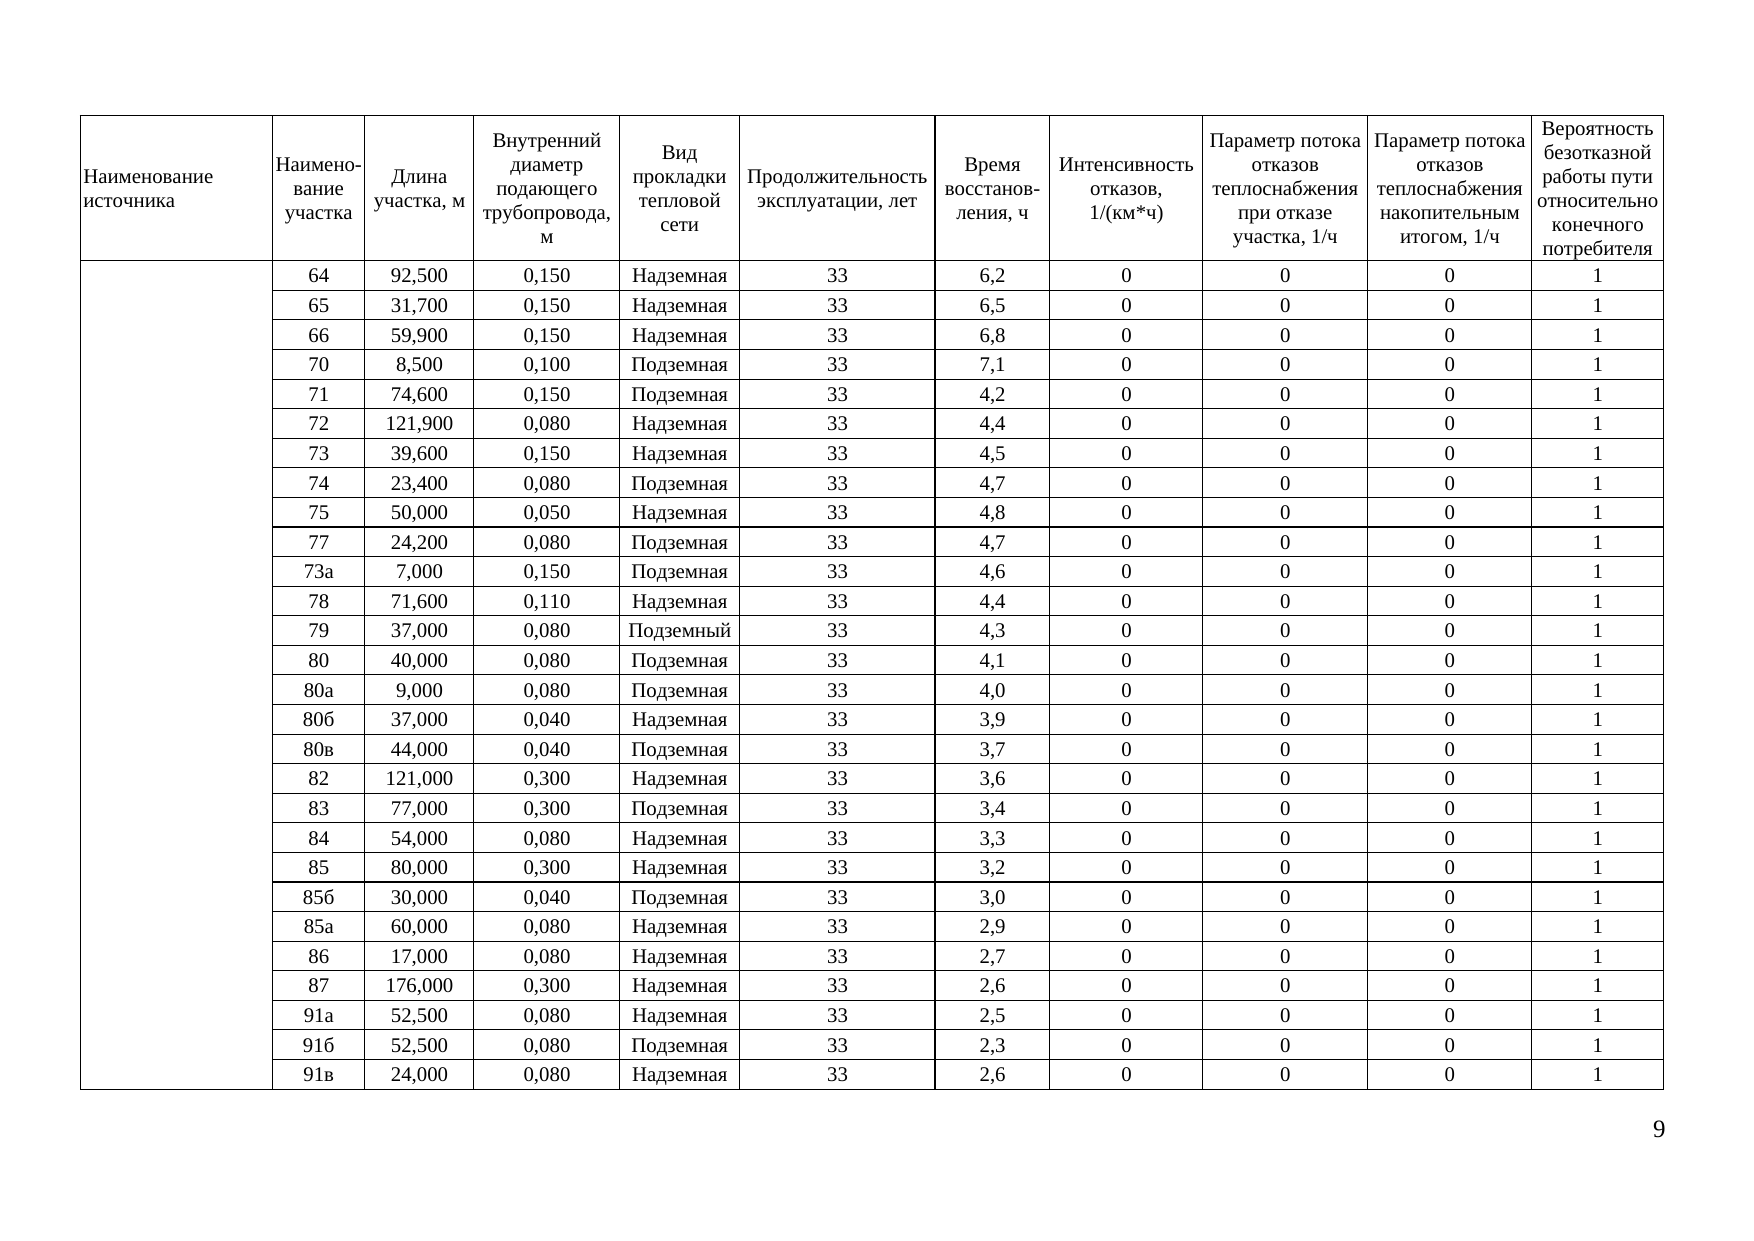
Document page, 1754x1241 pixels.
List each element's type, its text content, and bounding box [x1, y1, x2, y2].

table_cell 1 [1532, 468, 1663, 497]
table_cell 0 [1203, 883, 1367, 911]
table_cell 1 [1532, 350, 1663, 378]
table_cell 0 [1203, 1030, 1367, 1059]
table_cell 3,6 [936, 764, 1049, 793]
table_cell Подземный [620, 616, 739, 645]
table_header Параметр потока отказов теплоснабжения при отказе участка, 1/ч [1203, 116, 1367, 260]
table_cell Надземная [620, 261, 739, 290]
table_cell 0 [1203, 764, 1367, 793]
table_cell 1 [1532, 409, 1663, 438]
table_cell 4,0 [936, 675, 1049, 704]
table_cell 0 [1368, 409, 1531, 438]
table_cell 0 [1050, 735, 1202, 763]
table_cell 33 [740, 705, 934, 733]
table_cell 6,5 [936, 291, 1049, 319]
table_cell 0 [1368, 675, 1531, 704]
table_cell 121,900 [365, 409, 473, 438]
table_cell 52,500 [365, 1030, 473, 1059]
table_cell 73а [273, 557, 364, 586]
table_cell 33 [740, 735, 934, 763]
table_cell 0,040 [474, 735, 619, 763]
table_cell 0,080 [474, 942, 619, 970]
table_cell 33 [740, 498, 934, 526]
table_cell 1 [1532, 1060, 1663, 1088]
table_cell 83 [273, 794, 364, 822]
table_cell 37,000 [365, 705, 473, 733]
table_cell 33 [740, 794, 934, 822]
table_cell 91в [273, 1060, 364, 1088]
table_cell Надземная [620, 439, 739, 467]
table_cell 0 [1050, 439, 1202, 467]
table_cell 3,9 [936, 705, 1049, 733]
table_cell Подземная [620, 350, 739, 378]
table_cell 33 [740, 1030, 934, 1059]
table_cell Надземная [620, 1001, 739, 1029]
table_cell 1 [1532, 735, 1663, 763]
table_cell 31,700 [365, 291, 473, 319]
table_cell 0 [1368, 1060, 1531, 1088]
table_cell 4,6 [936, 557, 1049, 586]
table_cell 1 [1532, 439, 1663, 467]
table_cell Подземная [620, 380, 739, 408]
table_cell 85а [273, 912, 364, 941]
table_cell 52,500 [365, 1001, 473, 1029]
table_cell Подземная [620, 794, 739, 822]
table_cell Надземная [620, 912, 739, 941]
table_cell 0 [1203, 794, 1367, 822]
table_cell 65 [273, 291, 364, 319]
table_cell 0 [1203, 705, 1367, 733]
table_cell 0 [1368, 468, 1531, 497]
table_cell 1 [1532, 320, 1663, 349]
table_cell 0 [1368, 853, 1531, 881]
table_cell 0 [1203, 320, 1367, 349]
table_cell 4,2 [936, 380, 1049, 408]
table_cell 0 [1050, 1001, 1202, 1029]
table_cell Надземная [620, 409, 739, 438]
table_cell 33 [740, 764, 934, 793]
table_cell 0 [1368, 320, 1531, 349]
table_cell 0 [1203, 291, 1367, 319]
table_cell Надземная [620, 823, 739, 852]
table_cell 1 [1532, 616, 1663, 645]
table_cell 1 [1532, 705, 1663, 733]
table_cell 1 [1532, 823, 1663, 852]
table_cell 23,400 [365, 468, 473, 497]
table_header Время восстанов-ления, ч [936, 116, 1049, 260]
table_cell 0 [1368, 1030, 1531, 1059]
table_cell 2,9 [936, 912, 1049, 941]
table_cell 80б [273, 705, 364, 733]
table_cell 30,000 [365, 883, 473, 911]
table_cell 0 [1203, 409, 1367, 438]
table_cell 3,7 [936, 735, 1049, 763]
table_cell 33 [740, 853, 934, 881]
table_cell 0 [1050, 764, 1202, 793]
table_cell 0 [1050, 646, 1202, 674]
table_cell 0,080 [474, 1060, 619, 1088]
table_cell 1 [1532, 764, 1663, 793]
table_header Длина участка, м [365, 116, 473, 260]
table_cell 0,080 [474, 1001, 619, 1029]
table_cell 33 [740, 350, 934, 378]
table_cell 0 [1050, 705, 1202, 733]
table_cell 0 [1203, 261, 1367, 290]
table_cell 17,000 [365, 942, 473, 970]
table_cell 1 [1532, 380, 1663, 408]
table_cell Подземная [620, 675, 739, 704]
table_cell 0 [1368, 794, 1531, 822]
table_cell 39,600 [365, 439, 473, 467]
table_cell 0,300 [474, 853, 619, 881]
table_cell 0 [1050, 942, 1202, 970]
table_cell 4,5 [936, 439, 1049, 467]
table_cell 82 [273, 764, 364, 793]
table_cell 0 [1050, 468, 1202, 497]
table_cell 87 [273, 971, 364, 1000]
table_cell 0,080 [474, 1030, 619, 1059]
table_cell 0 [1368, 587, 1531, 615]
table_cell 0 [1203, 468, 1367, 497]
table_cell 3,2 [936, 853, 1049, 881]
table_cell 0 [1203, 557, 1367, 586]
table_cell 0 [1203, 853, 1367, 881]
table_cell 0 [1203, 587, 1367, 615]
table_cell 33 [740, 1001, 934, 1029]
table_cell 44,000 [365, 735, 473, 763]
table_cell 0 [1368, 439, 1531, 467]
table_cell 91а [273, 1001, 364, 1029]
table_cell 78 [273, 587, 364, 615]
table_cell 0 [1050, 587, 1202, 615]
table_cell 77,000 [365, 794, 473, 822]
table_cell 71,600 [365, 587, 473, 615]
table_cell 0 [1050, 912, 1202, 941]
table_cell 0 [1050, 794, 1202, 822]
table_cell Надземная [620, 587, 739, 615]
table_cell 60,000 [365, 912, 473, 941]
table_cell 4,1 [936, 646, 1049, 674]
table_cell 0 [1368, 646, 1531, 674]
table_cell Надземная [620, 1060, 739, 1088]
table_cell 9,000 [365, 675, 473, 704]
table_header Параметр потока отказов теплоснабжения накопительным итогом, 1/ч [1368, 116, 1531, 260]
table_cell 33 [740, 971, 934, 1000]
table_cell 0 [1050, 380, 1202, 408]
table_cell 0 [1050, 823, 1202, 852]
table_cell 7,000 [365, 557, 473, 586]
table_cell 33 [740, 528, 934, 556]
table_cell 1 [1532, 587, 1663, 615]
table_cell 0 [1050, 291, 1202, 319]
table_cell 0 [1203, 942, 1367, 970]
table_cell 0 [1050, 261, 1202, 290]
table_cell 33 [740, 468, 934, 497]
table_cell 2,5 [936, 1001, 1049, 1029]
table_cell 176,000 [365, 971, 473, 1000]
table_cell 0,150 [474, 557, 619, 586]
table_cell 0 [1368, 912, 1531, 941]
table_cell 0,080 [474, 646, 619, 674]
table_cell 0 [1050, 853, 1202, 881]
table_cell 59,900 [365, 320, 473, 349]
table_cell 0,080 [474, 616, 619, 645]
table_cell 4,4 [936, 409, 1049, 438]
table_cell 0 [1368, 261, 1531, 290]
table_cell 80в [273, 735, 364, 763]
table_cell 1 [1532, 942, 1663, 970]
table_cell 1 [1532, 528, 1663, 556]
table_cell 0,300 [474, 794, 619, 822]
table_cell 0 [1203, 616, 1367, 645]
table_cell 0 [1368, 498, 1531, 526]
table_cell 0 [1203, 498, 1367, 526]
table_cell 0 [1203, 439, 1367, 467]
table_cell 0 [1203, 912, 1367, 941]
table_cell 0,300 [474, 971, 619, 1000]
table_cell 0 [1203, 1060, 1367, 1088]
table_header Наимено-вание участка [273, 116, 364, 260]
table_cell 0 [1050, 971, 1202, 1000]
table_cell 0,080 [474, 675, 619, 704]
table_cell 0 [1368, 557, 1531, 586]
table_cell 33 [740, 883, 934, 911]
table_cell 1 [1532, 557, 1663, 586]
table_cell 66 [273, 320, 364, 349]
table_cell 33 [740, 291, 934, 319]
table_cell Подземная [620, 646, 739, 674]
table_cell 7,1 [936, 350, 1049, 378]
table_cell 33 [740, 557, 934, 586]
table_cell 75 [273, 498, 364, 526]
table_cell 1 [1532, 971, 1663, 1000]
table_cell 0,110 [474, 587, 619, 615]
table_cell 33 [740, 912, 934, 941]
table_cell 0 [1050, 528, 1202, 556]
table_cell 0 [1203, 971, 1367, 1000]
table_cell Надземная [620, 764, 739, 793]
table_cell 0,080 [474, 528, 619, 556]
table_cell 0 [1050, 1030, 1202, 1059]
table_cell 85б [273, 883, 364, 911]
table_cell 33 [740, 439, 934, 467]
table_cell 91б [273, 1030, 364, 1059]
table_cell 80а [273, 675, 364, 704]
table_cell 0 [1368, 1001, 1531, 1029]
table_header Вероятность безотказной работы пути относительно конечного потребителя [1532, 116, 1663, 260]
table_cell 0,150 [474, 439, 619, 467]
table_cell 77 [273, 528, 364, 556]
table_cell 0 [1368, 823, 1531, 852]
table_cell 1 [1532, 1030, 1663, 1059]
table_cell 0 [1368, 528, 1531, 556]
table_cell 0 [1203, 646, 1367, 674]
table_cell 4,4 [936, 587, 1049, 615]
table_cell 0,150 [474, 261, 619, 290]
table_cell 33 [740, 823, 934, 852]
table_cell 92,500 [365, 261, 473, 290]
table_cell 0,150 [474, 380, 619, 408]
table_cell 74 [273, 468, 364, 497]
table_cell 8,500 [365, 350, 473, 378]
table_cell 1 [1532, 794, 1663, 822]
table_cell Подземная [620, 528, 739, 556]
table_cell 121,000 [365, 764, 473, 793]
table_cell 0 [1050, 616, 1202, 645]
table_cell 0,080 [474, 823, 619, 852]
table_cell 0 [1050, 350, 1202, 378]
table_cell 33 [740, 409, 934, 438]
table_cell 0,050 [474, 498, 619, 526]
table_header Интенсивность отказов, 1/(км*ч) [1050, 116, 1202, 260]
table_cell 1 [1532, 912, 1663, 941]
table_cell 80,000 [365, 853, 473, 881]
table_cell 1 [1532, 1001, 1663, 1029]
table_header Наименование источника [81, 116, 272, 260]
table_cell 0 [1368, 705, 1531, 733]
table_cell 0 [1368, 971, 1531, 1000]
table_cell 80 [273, 646, 364, 674]
table_cell 1 [1532, 853, 1663, 881]
table_cell 4,7 [936, 468, 1049, 497]
table_cell 0 [1368, 350, 1531, 378]
table_cell 4,3 [936, 616, 1049, 645]
table_cell 33 [740, 675, 934, 704]
table_cell 0 [1050, 320, 1202, 349]
table_cell 0 [1050, 498, 1202, 526]
table_cell 33 [740, 261, 934, 290]
table_cell 33 [740, 1060, 934, 1088]
table_cell 84 [273, 823, 364, 852]
table_cell 0 [1050, 557, 1202, 586]
table_header Внутренний диаметр подающего трубопровода, м [474, 116, 619, 260]
table_cell 0,080 [474, 468, 619, 497]
table_cell 85 [273, 853, 364, 881]
table_cell 2,3 [936, 1030, 1049, 1059]
table_cell 1 [1532, 646, 1663, 674]
table_cell 3,0 [936, 883, 1049, 911]
table_cell 54,000 [365, 823, 473, 852]
table_cell 0 [1203, 675, 1367, 704]
table_cell 3,3 [936, 823, 1049, 852]
table_cell 0 [1203, 1001, 1367, 1029]
table_cell 0 [1368, 764, 1531, 793]
table_cell 33 [740, 646, 934, 674]
table_cell 2,7 [936, 942, 1049, 970]
table_cell Надземная [620, 971, 739, 1000]
table_cell Подземная [620, 1030, 739, 1059]
table_cell 0,150 [474, 320, 619, 349]
table_cell 0 [1368, 942, 1531, 970]
table_cell 33 [740, 942, 934, 970]
table_cell Надземная [620, 291, 739, 319]
table_cell 64 [273, 261, 364, 290]
table_cell Подземная [620, 557, 739, 586]
table_cell Надземная [620, 942, 739, 970]
table_header Вид прокладки тепловой сети [620, 116, 739, 260]
table_cell 37,000 [365, 616, 473, 645]
table_cell 1 [1532, 675, 1663, 704]
table_cell 0 [1368, 735, 1531, 763]
table_cell 3,4 [936, 794, 1049, 822]
table_cell 0,040 [474, 883, 619, 911]
table_cell 0,100 [474, 350, 619, 378]
table_cell 0 [1203, 380, 1367, 408]
table_cell 0 [1050, 1060, 1202, 1088]
table_cell 1 [1532, 883, 1663, 911]
table_cell 0 [1203, 528, 1367, 556]
table_cell 2,6 [936, 971, 1049, 1000]
table_cell Надземная [620, 498, 739, 526]
table_cell Подземная [620, 468, 739, 497]
table_cell 33 [740, 616, 934, 645]
table_cell Подземная [620, 735, 739, 763]
table_cell 0 [1368, 380, 1531, 408]
table_cell 1 [1532, 291, 1663, 319]
table_cell 86 [273, 942, 364, 970]
table_cell 24,200 [365, 528, 473, 556]
table_cell 0 [1203, 735, 1367, 763]
table_cell 0,080 [474, 912, 619, 941]
table_cell 1 [1532, 498, 1663, 526]
table_cell 79 [273, 616, 364, 645]
table_cell 0 [1050, 883, 1202, 911]
table_cell 33 [740, 380, 934, 408]
table_cell 71 [273, 380, 364, 408]
table_cell Подземная [620, 883, 739, 911]
table_cell Надземная [620, 705, 739, 733]
table_cell 74,600 [365, 380, 473, 408]
table_cell 2,6 [936, 1060, 1049, 1088]
table_cell 4,7 [936, 528, 1049, 556]
table_cell 0 [1203, 823, 1367, 852]
table_cell 0 [1368, 291, 1531, 319]
table_cell 0 [1203, 350, 1367, 378]
table_cell 4,8 [936, 498, 1049, 526]
table_cell 0,150 [474, 291, 619, 319]
table_cell 0,300 [474, 764, 619, 793]
table_cell 1 [1532, 261, 1663, 290]
table_cell 33 [740, 587, 934, 615]
table_cell 0 [1368, 883, 1531, 911]
table_cell 0 [1368, 616, 1531, 645]
table_cell 72 [273, 409, 364, 438]
table_cell 40,000 [365, 646, 473, 674]
table_cell 33 [740, 320, 934, 349]
table_cell 6,8 [936, 320, 1049, 349]
table_cell 24,000 [365, 1060, 473, 1088]
table_cell 6,2 [936, 261, 1049, 290]
table_cell 70 [273, 350, 364, 378]
table_cell 0,040 [474, 705, 619, 733]
table_cell 0,080 [474, 409, 619, 438]
table_cell 0 [1050, 675, 1202, 704]
table_header Продолжительность эксплуатации, лет [740, 116, 934, 260]
table_cell 0 [1050, 409, 1202, 438]
table_cell Надземная [620, 853, 739, 881]
table_cell 50,000 [365, 498, 473, 526]
table_cell 73 [273, 439, 364, 467]
table_cell Надземная [620, 320, 739, 349]
